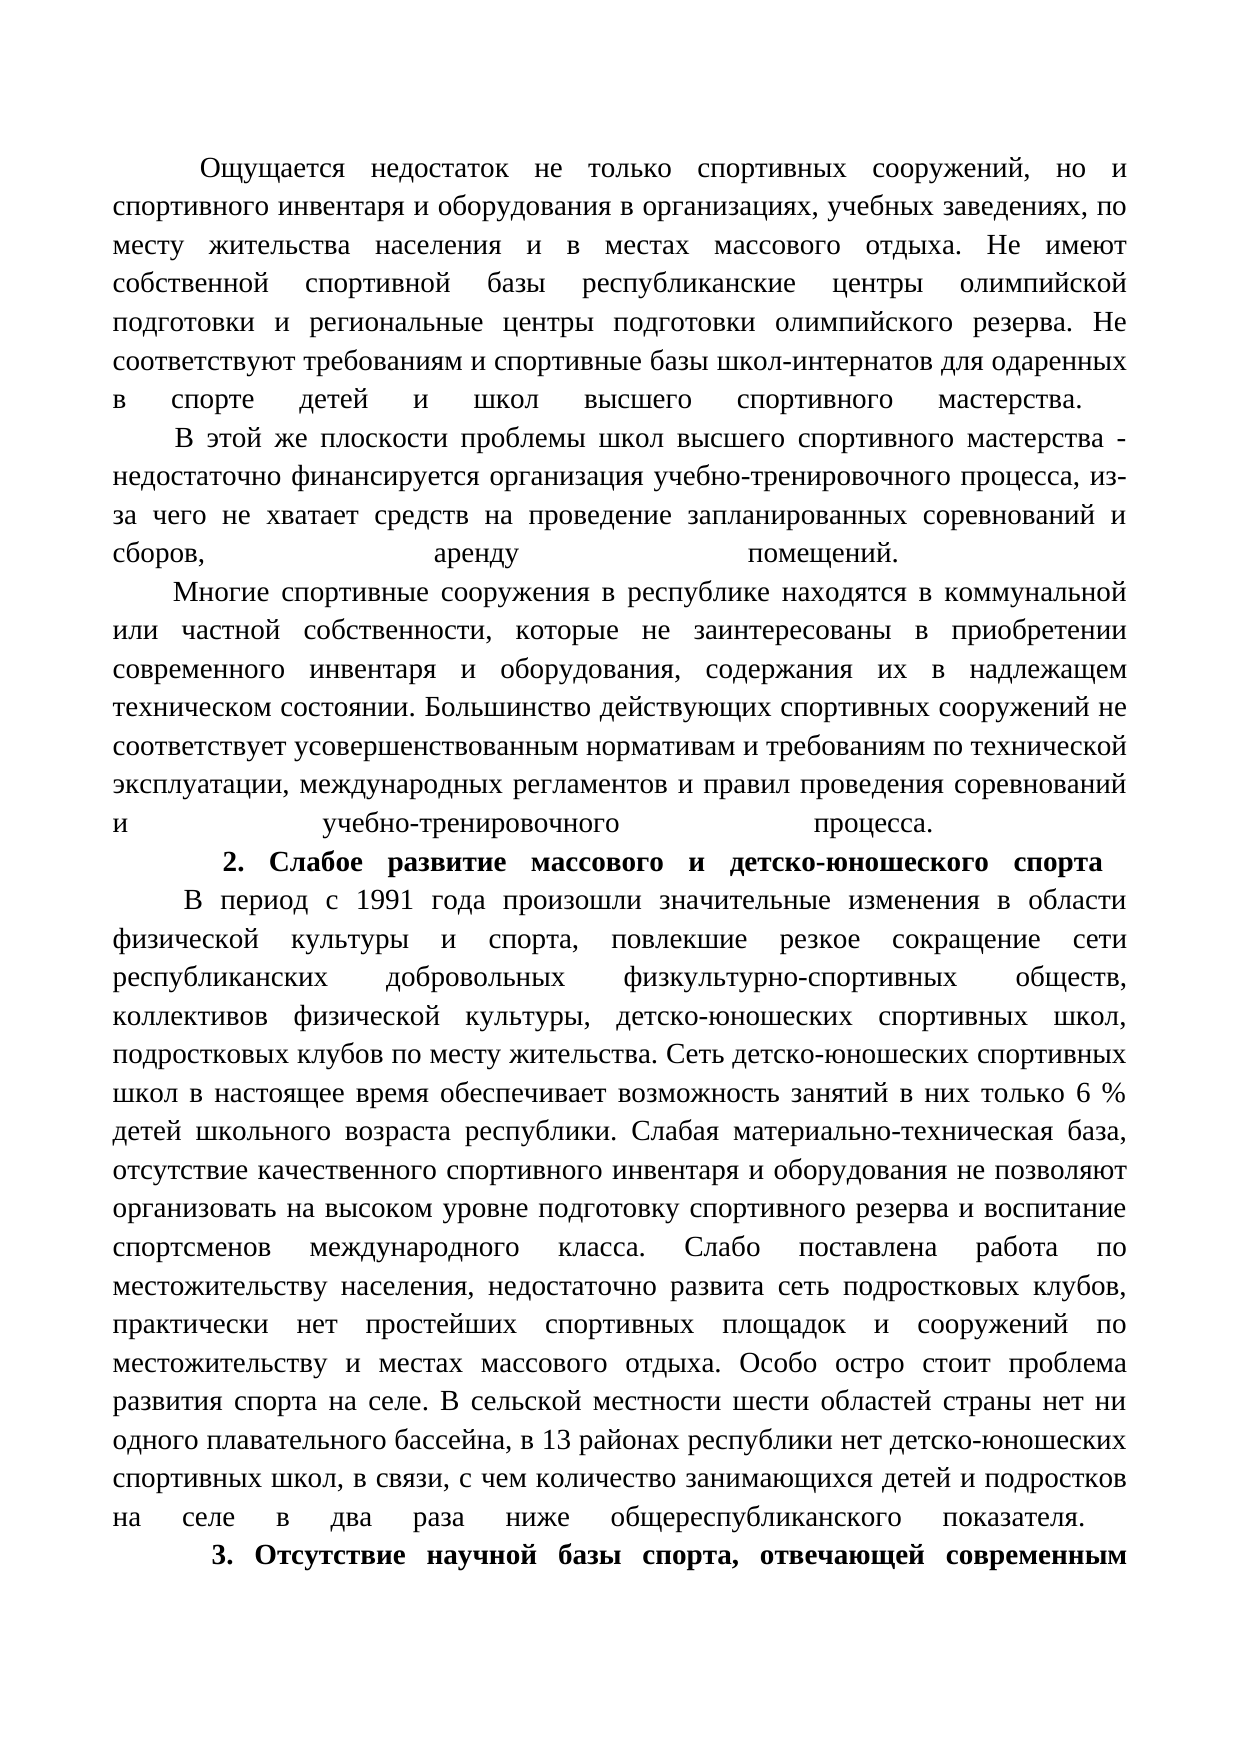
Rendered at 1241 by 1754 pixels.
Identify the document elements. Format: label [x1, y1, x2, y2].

text [112, 150, 1128, 1571]
